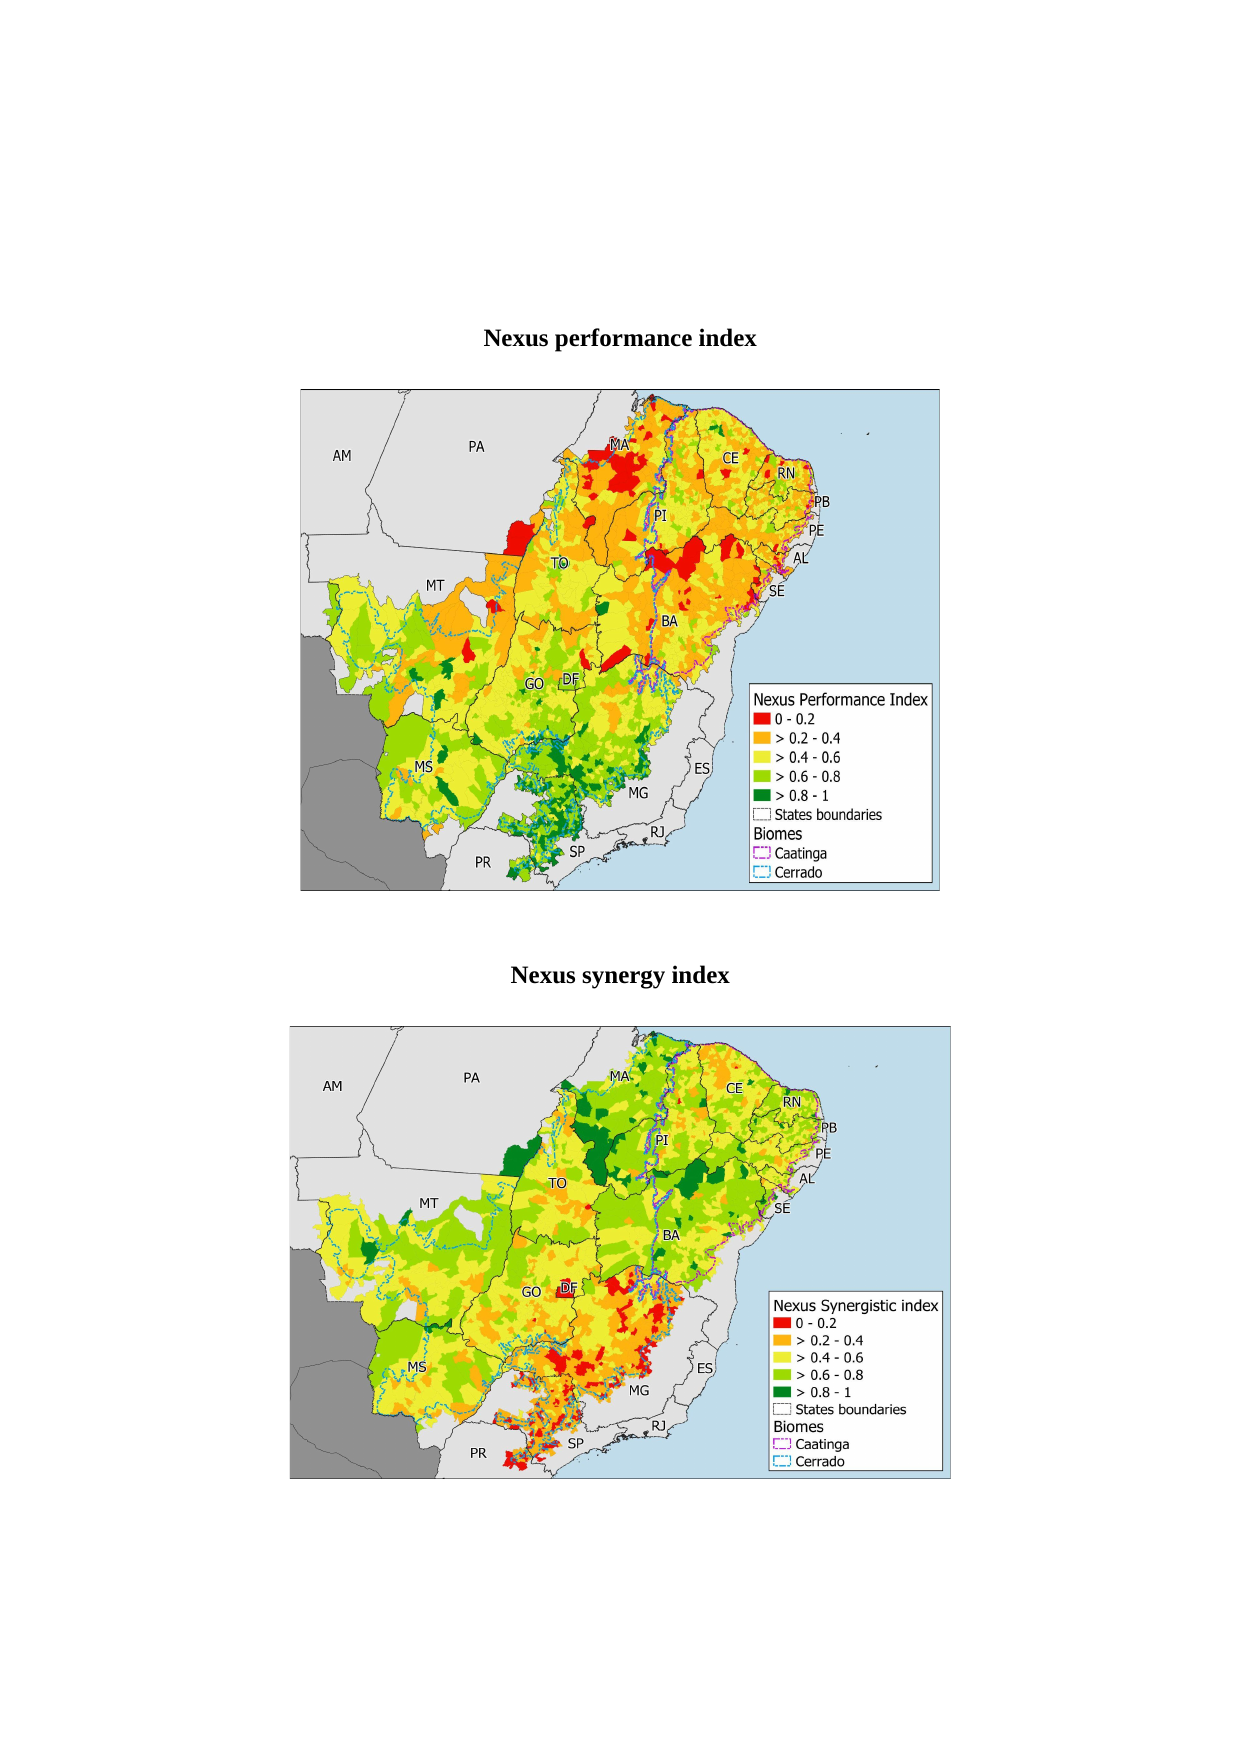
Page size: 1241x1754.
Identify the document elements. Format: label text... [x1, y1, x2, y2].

picture [300, 389, 940, 891]
text Nexus performance index [59, 323, 1181, 352]
picture [289, 1026, 951, 1479]
text Nexus synergy index [59, 961, 1181, 989]
